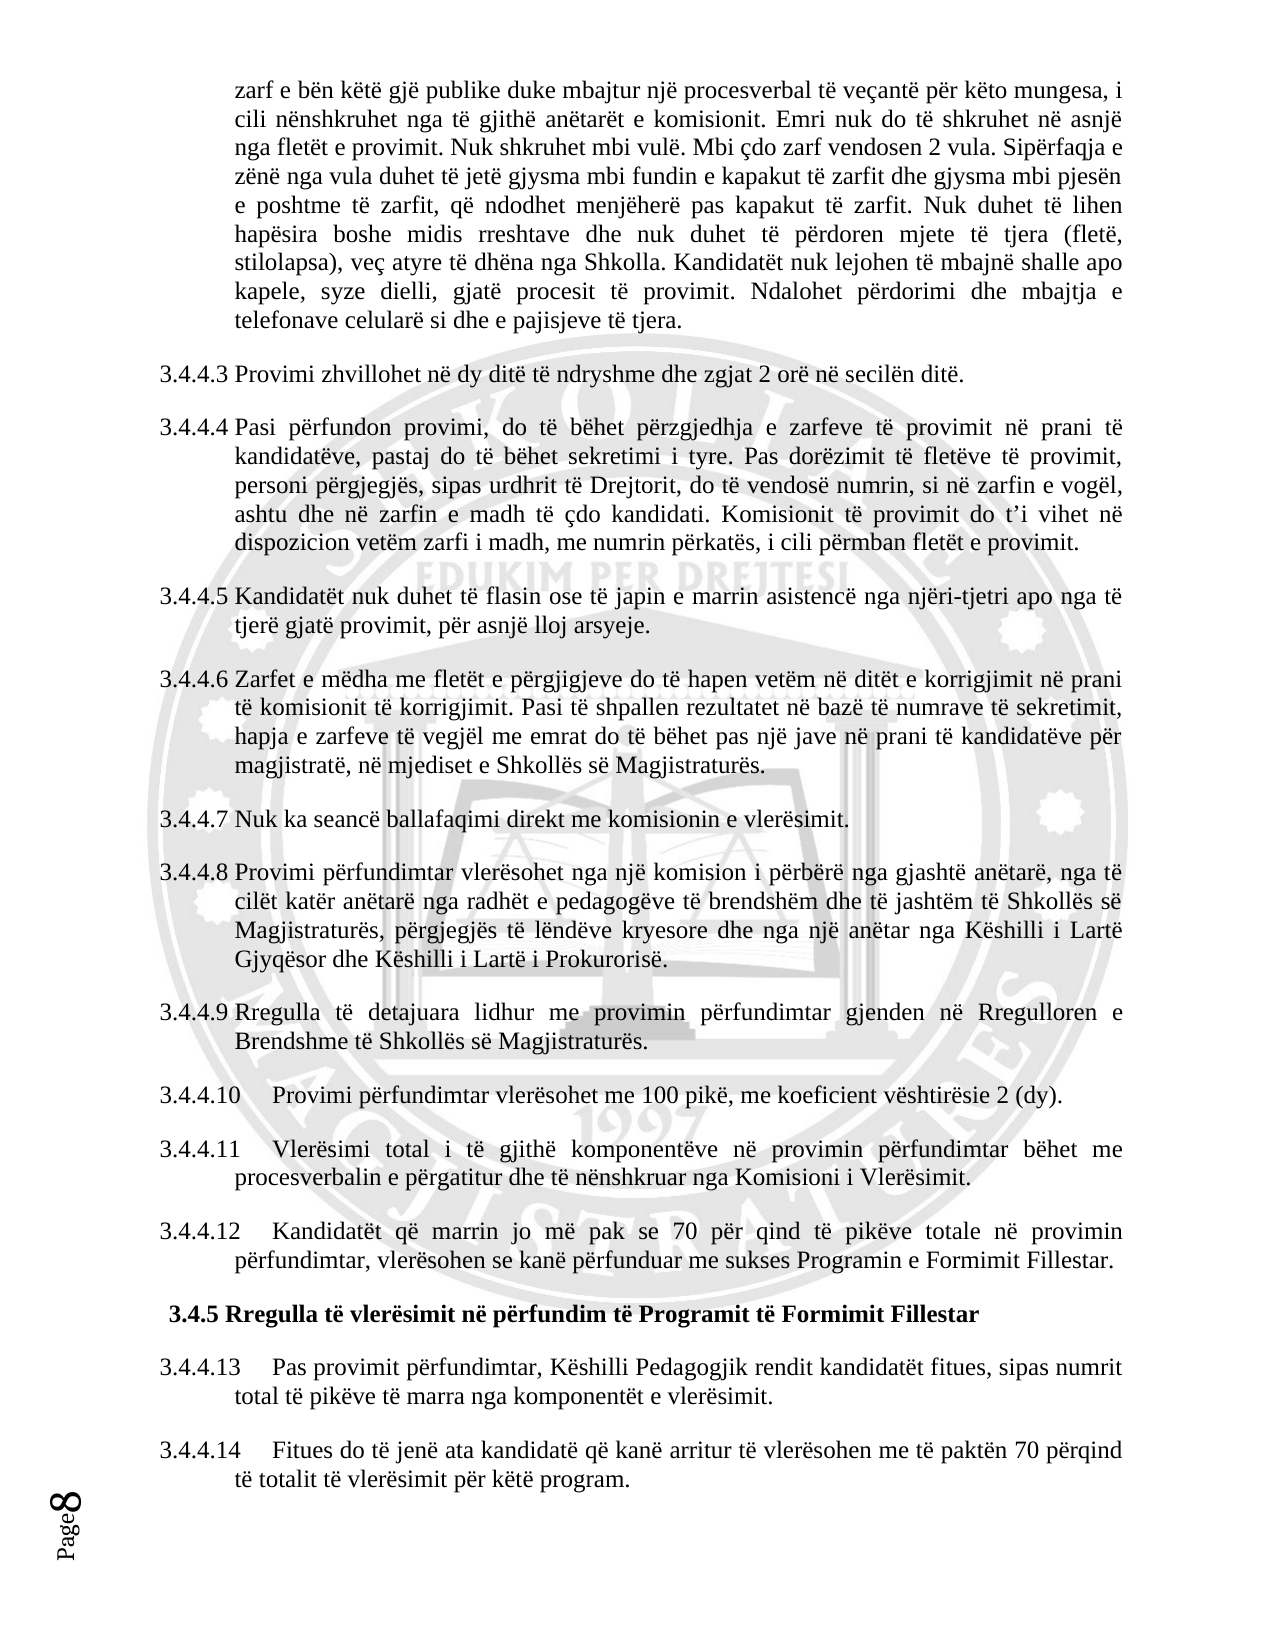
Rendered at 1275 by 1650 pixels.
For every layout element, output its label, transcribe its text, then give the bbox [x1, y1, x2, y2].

list Vlerësimi total i të gjithë komponentëve në provimin përfundimtar bëhet me procesverbalin e përgatitur dhe të nënshkruar nga Komisioni i Vlerësimit. [159, 1134, 1124, 1191]
list Nuk ka seancë ballafaqimi direkt me komisionin e vlerësimit. [159, 804, 1124, 832]
picture [125, 312, 1150, 1338]
list Kandidatët nuk duhet të flasin ose të japin e marrin asistencë nga njëri-tjetri apo nga të tjerë gjatë provimit, për asnjë lloj arsyeje. [159, 581, 1124, 639]
text 3.4.5 Rregulla të vlerësimit në përfundim të Programit të Formimit Fillestar [169, 1299, 1124, 1327]
list Provimi zhvillohet në dy ditë të ndryshme dhe zgjat 2 orë në secilën ditë. [159, 359, 1124, 387]
list Pas provimit përfundimtar, Këshilli Pedagogjik rendit kandidatët fitues, sipas numrit total të pikëve të marra nga komponentët e vlerësimit. [159, 1352, 1124, 1410]
list Zarfet e mëdha me fletët e përgjigjeve do të hapen vetëm në ditët e korrigjimit në prani të komisionit të korrigjimit. Pasi të shpallen rezultatet në bazë të numrave të sekretimit, hapja e zarfeve të vegjël me emrat do të bëhet pas një jave në prani të kandidatëve për magjistratë, në mjediset e Shkollës së Magjistraturës. [159, 664, 1124, 779]
list Provimi përfundimtar vlerësohet me 100 pikë, me koeficient vështirësie 2 (dy). [159, 1080, 1124, 1109]
list Rregulla të detajuara lidhur me provimin përfundimtar gjenden në Rregulloren e Brendshme të Shkollës së Magjistraturës. [159, 997, 1124, 1055]
list Kandidatët që marrin jo më pak se 70 për qind të pikëve totale në provimin përfundimtar, vlerësohen se kanë përfunduar me sukses Programin e Formimit Fillestar. [159, 1216, 1124, 1274]
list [159, 75, 1124, 334]
list Fitues do të jenë ata kandidatë që kanë arritur të vlerësohen me të paktën 70 përqind të totalit të vlerësimit për këtë program. [159, 1435, 1124, 1492]
list Pasi përfundon provimi, do të bëhet përzgjedhja e zarfeve të provimit në prani të kandidatëve, pastaj do të bëhet sekretimi i tyre. Pas dorëzimit të fletëve të provimit, personi përgjegjës, sipas urdhrit të Drejtorit, do të vendosë numrin, si në zarfin e vogël, ashtu dhe në zarfin e madh të çdo kandidati. Komisionit të provimit do t’i vihet në dispozicion vetëm zarfi i madh, me numrin përkatës, i cili përmban fletët e provimit. [159, 412, 1124, 556]
list Provimi përfundimtar vlerësohet nga një komision i përbërë nga gjashtë anëtarë, nga të cilët katër anëtarë nga radhët e pedagogëve të brendshëm dhe të jashtëm të Shkollës së Magjistraturës, përgjegjës të lëndëve kryesore dhe nga një anëtar nga Këshilli i Lartë Gjyqësor dhe Këshilli i Lartë i Prokurorisë. [159, 857, 1124, 972]
